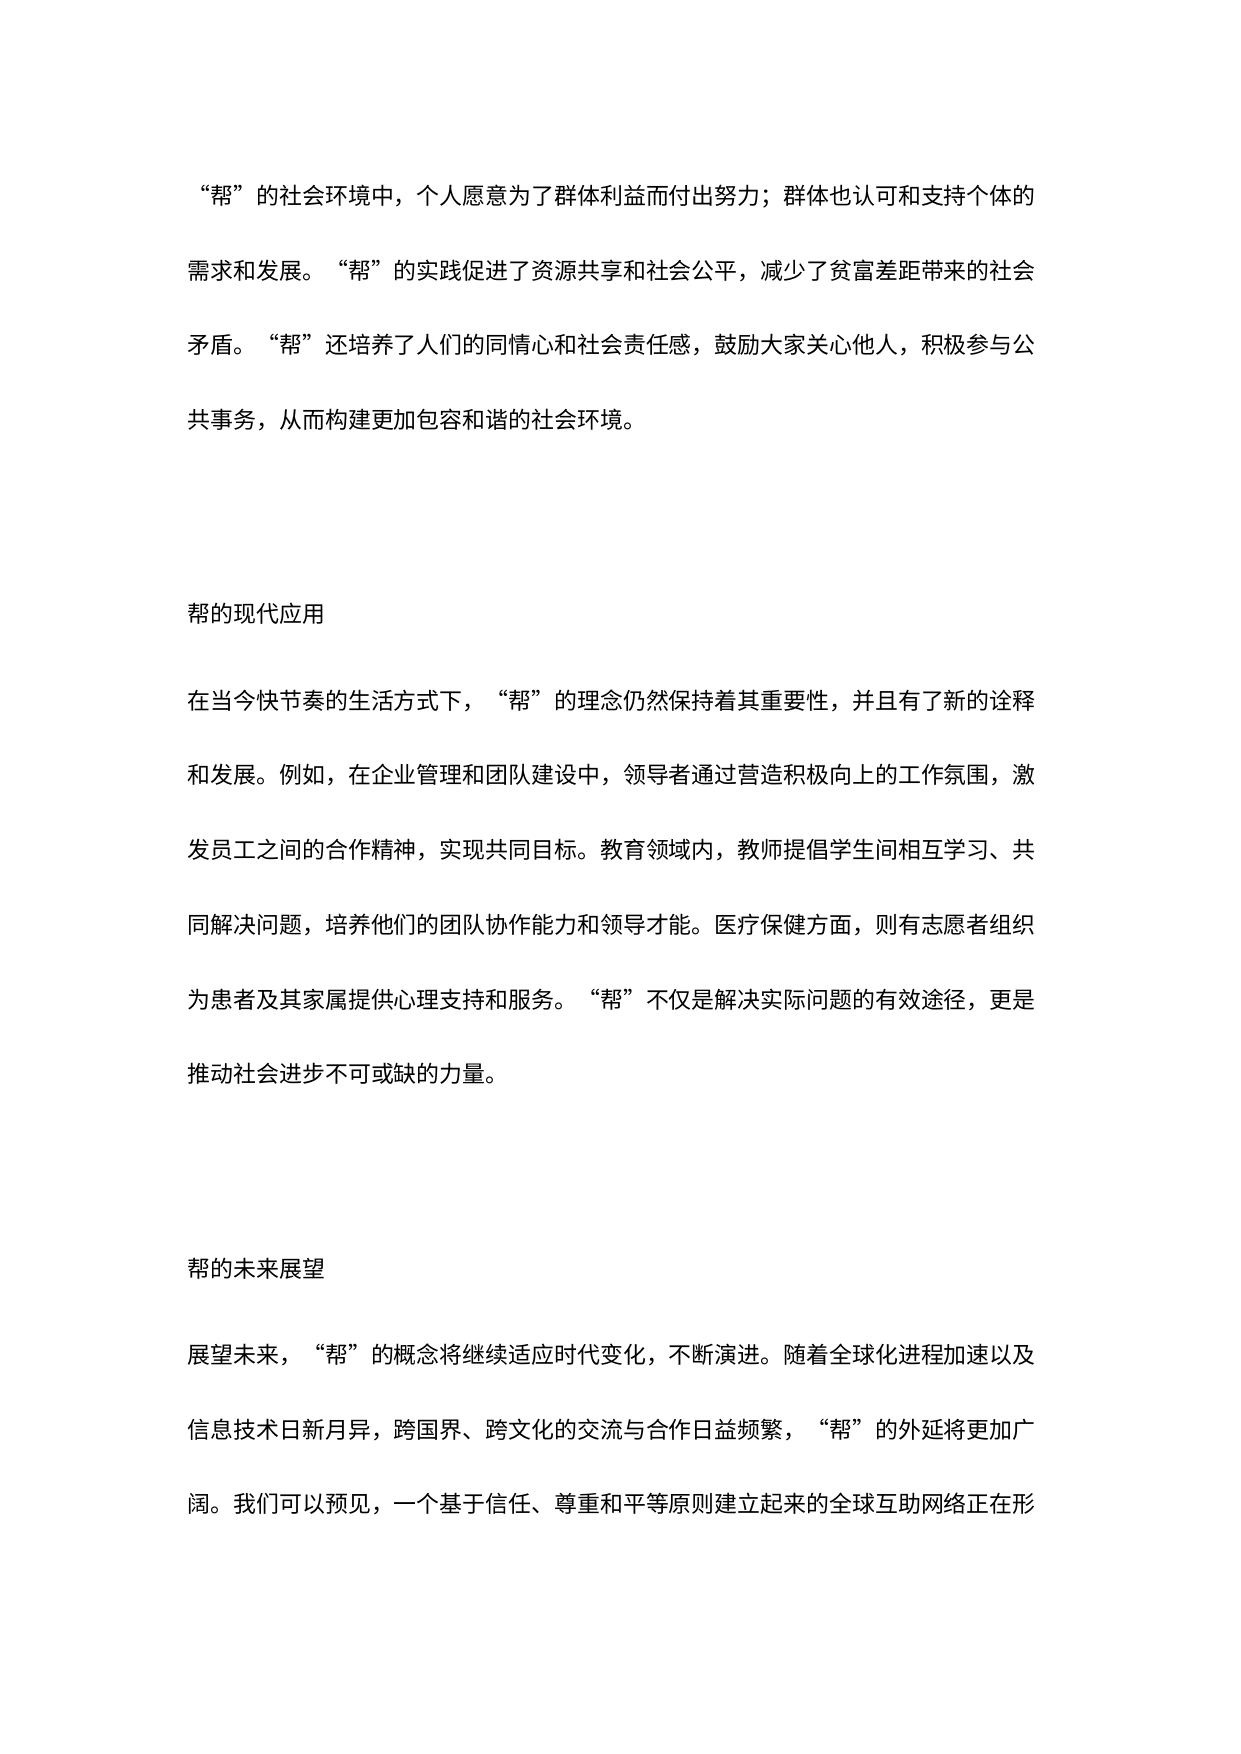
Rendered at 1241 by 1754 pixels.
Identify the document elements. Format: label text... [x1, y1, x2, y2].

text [187, 162, 1053, 451]
text 在当今快节奏的生活方式下，“帮”的理念仍然保持着其重要性，并且有了新的诠释和发展。例如，在企业管理和团队建设中，领导者通过营造积极向上的工作氛围，激发员工之间的合作精神，实现共同目标。教育领域内，教师提倡学生间相互学习、共同解决问题，培养他们的团队协作能力和领导才能。医疗保健方面，则有志愿者组织为患者及其家属提供心理支持和服务。“帮”不仅是解决实际问题的有效途径，更是推动社会进步不可或缺的力量。 [187, 667, 1053, 1105]
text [187, 1321, 1053, 1536]
text 帮的未来展望 [187, 1234, 1053, 1299]
text 帮的现代应用 [187, 580, 1053, 645]
